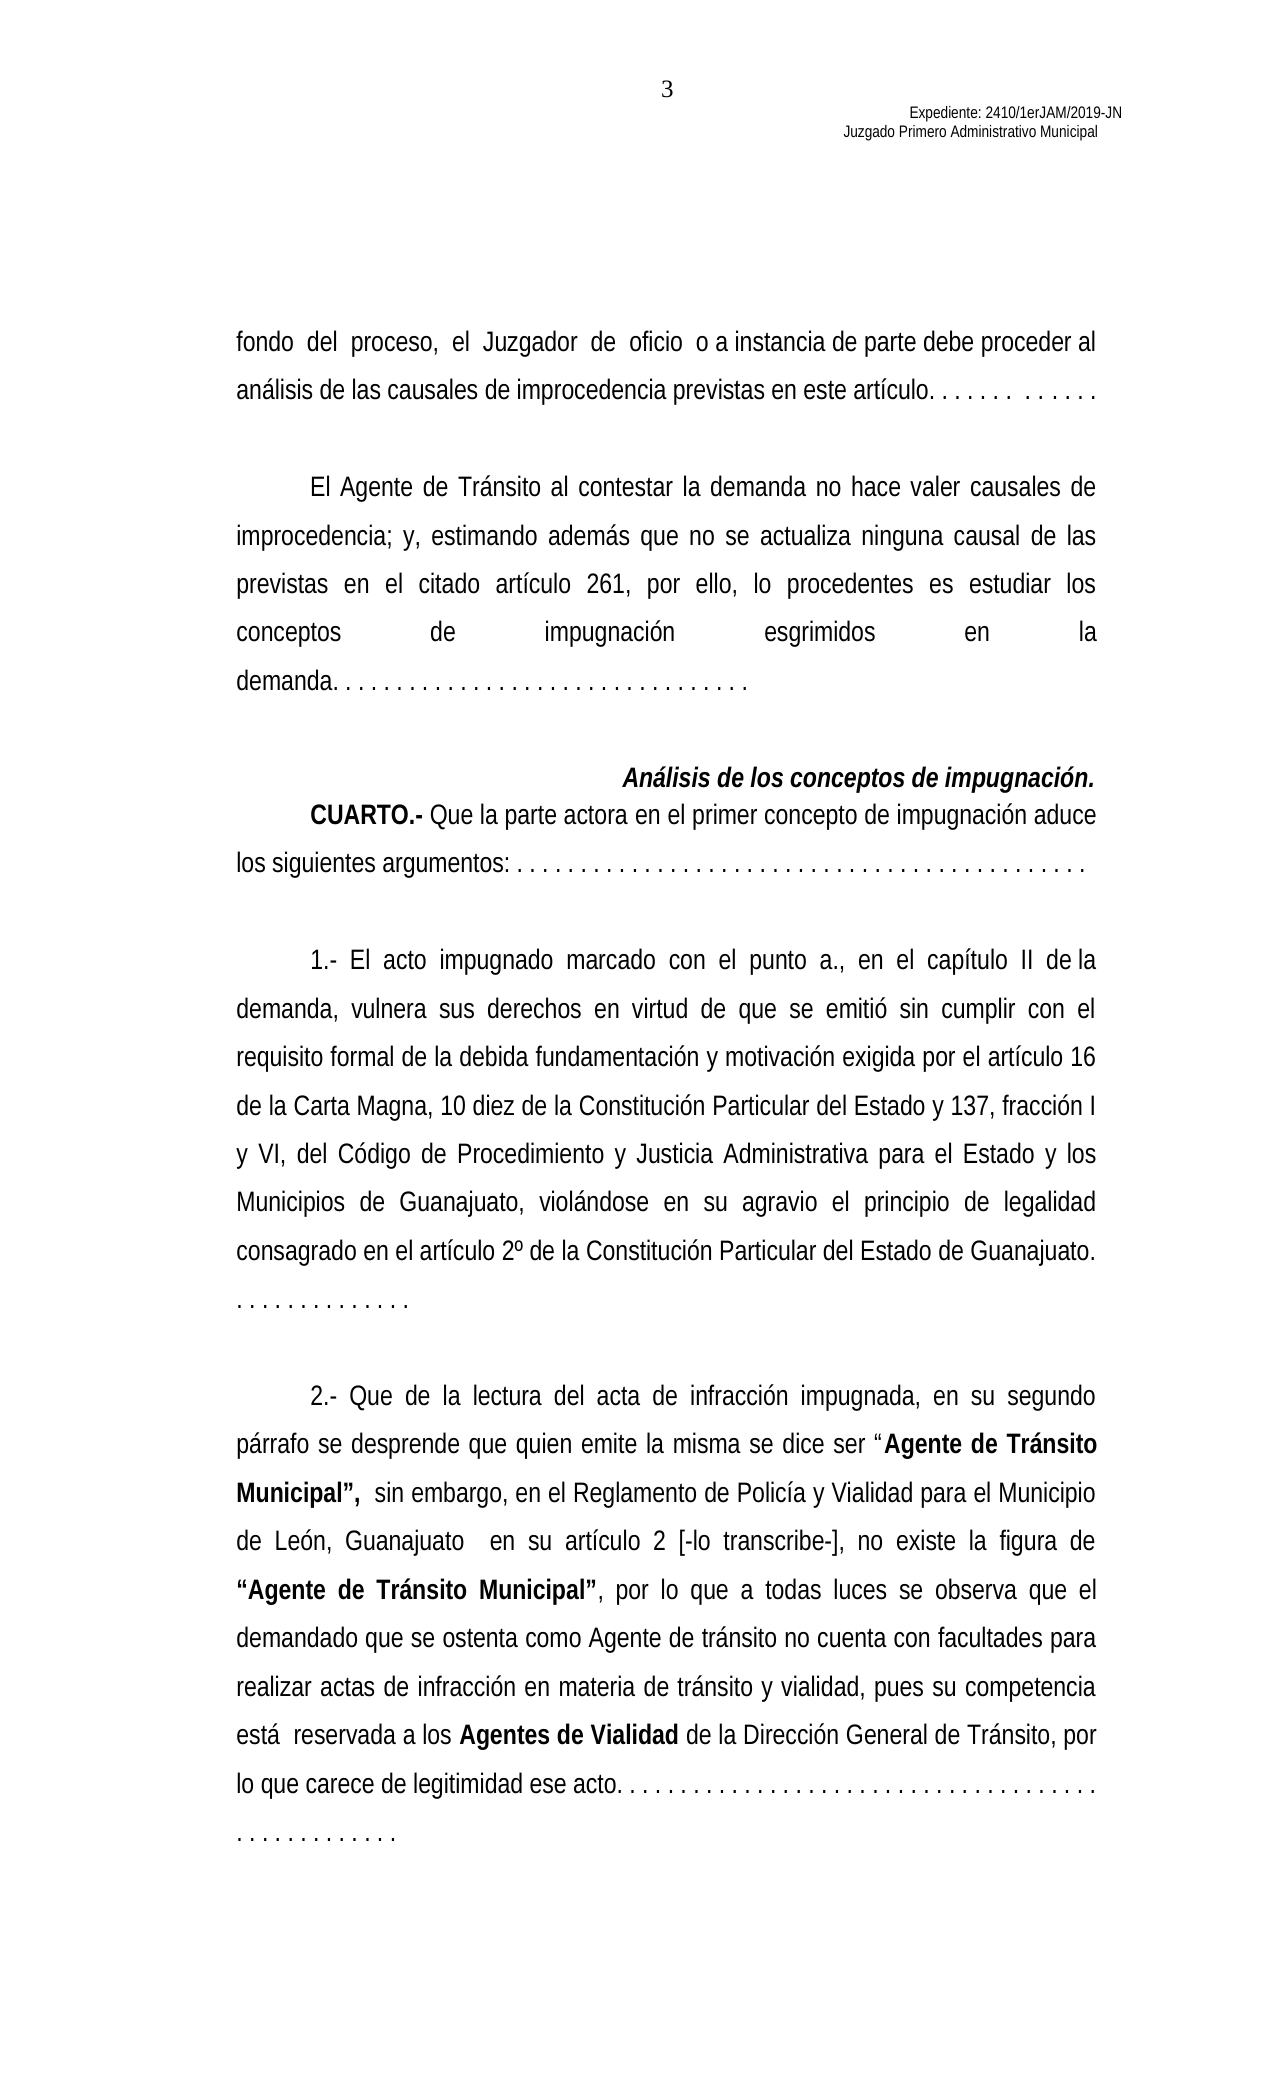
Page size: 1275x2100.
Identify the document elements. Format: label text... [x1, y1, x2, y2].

text CUARTO.- Que la parte actora en el primer concepto de impugnación aduce los siguientes argumentos: . . . . . . . . . . . . . . . . . . . . . . . . . . . . . . . . . . . . . . . . . . . . . [236, 798, 1098, 879]
text 1.- El acto impugnado marcado con el punto a., en el capítulo II de la [236, 943, 1098, 976]
text El Agente de Tránsito al contestar la demanda no hace valer causales de improcedencia; y, estimando además que no se actualiza ninguna causal de las previstas en el citado artículo 261, por ello, lo procedentes es estudiar los conceptos de impugnación esgrimidos en la demanda. . . . . . . . . . . . . . . . . . . . . . . . . . . . . . . . . [236, 470, 1098, 696]
text Análisis de los conceptos de impugnación. [236, 761, 1098, 793]
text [236, 325, 1098, 406]
text demanda, vulnera sus derechos en virtud de que se emitió sin cumplir con el requisito formal de la debida fundamentación y motivación exigida por el artículo 16 de la Carta Magna, 10 diez de la Constitución Particular del Estado y 137, fracción I y VI, del Código de Procedimiento y Justicia Administrativa para el Estado y los Municipios de Guanajuato, violándose en su agravio el principio de legalidad consagrado en el artículo 2º de la Constitución Particular del Estado de Guanajuato. . . . . . . . . . . . . . . [236, 992, 1098, 1314]
text 2.- Que de la lectura del acta de infracción impugnada, en su segundo párrafo se desprende que quien emite la misma se dice ser “Agente de Tránsito Municipal”, sin embargo, en el Reglamento de Policía y Vialidad para el Municipio de León, Guanajuato en su artículo 2 [-lo transcribe-], no existe la figura de “Agente de Tránsito Municipal”, por lo que a todas luces se observa que el demandado que se ostenta como Agente de tránsito no cuenta con facultades para realizar actas de infracción en materia de tránsito y vialidad, pues su competencia está reservada a los Agentes de Vialidad de la Dirección General de Tránsito, por lo que carece de legitimidad ese acto. . . . . . . . . . . . . . . . . . . . . . . . . . . . . . . . . . . . . . . . . . . . . . . . . . . [236, 1379, 1098, 1847]
